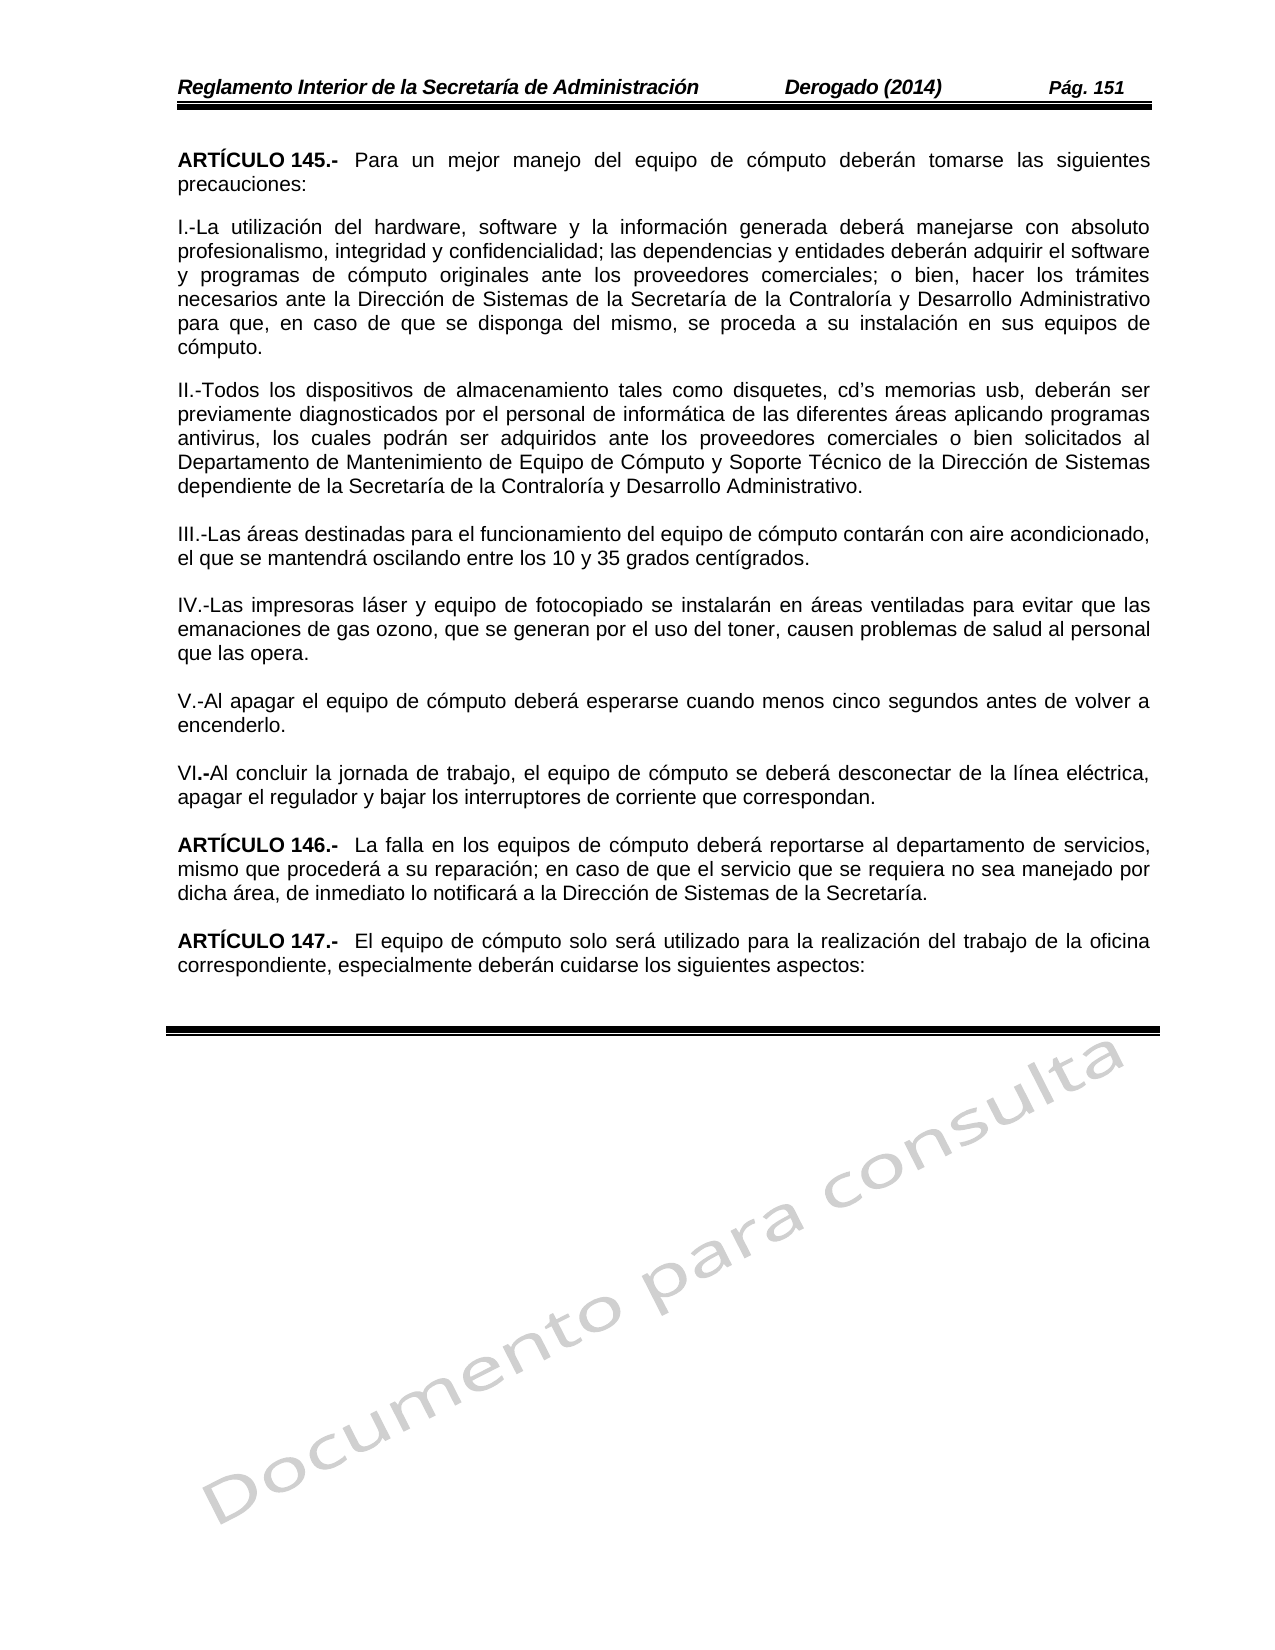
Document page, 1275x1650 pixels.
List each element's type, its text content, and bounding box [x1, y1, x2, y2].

text I.-La utilización del hardware, software y la información generada deberá manejarse con absoluto profesionalismo, integridad y confidencialidad; las dependencias y entidades deberán adquirir el software y programas de cómputo originales ante los proveedores comerciales; o bien, hacer los trámites necesarios ante la Dirección de Sistemas de la Secretaría de la Contraloría y Desarrollo Administrativo para que, en caso de que se disponga del mismo, se proceda a su instalación en sus equipos de cómputo. [177, 215, 1152, 358]
text ARTÍCULO 145.- Para un mejor manejo del equipo de cómputo deberán tomarse las siguientes precauciones: [177, 148, 1152, 196]
text II.-Todos los dispositivos de almacenamiento tales como disquetes, cd’s memorias usb, deberán ser previamente diagnosticados por el personal de informática de las diferentes áreas aplicando programas antivirus, los cuales podrán ser adquiridos ante los proveedores comerciales o bien solicitados al Departamento de Mantenimiento de Equipo de Cómputo y Soporte Técnico de la Dirección de Sistemas dependiente de la Secretaría de la Contraloría y Desarrollo Administrativo. [177, 378, 1152, 497]
text III.-Las áreas destinadas para el funcionamiento del equipo de cómputo contarán con aire acondicionado, el que se mantendrá oscilando entre los 10 y 35 grados centígrados. [177, 521, 1152, 569]
text ARTÍCULO 146.- La falla en los equipos de cómputo deberá reportarse al departamento de servicios, mismo que procederá a su reparación; en caso de que el servicio que se requiera no sea manejado por dicha área, de inmediato lo notificará a la Dirección de Sistemas de la Secretaría. [177, 833, 1152, 905]
text V.-Al apagar el equipo de cómputo deberá esperarse cuando menos cinco segundos antes de volver a encenderlo. [177, 689, 1152, 737]
text IV.-Las impresoras láser y equipo de fotocopiado se instalarán en áreas ventiladas para evitar que las emanaciones de gas ozono, que se generan por el uso del toner, causen problemas de salud al personal que las opera. [177, 593, 1152, 665]
text ARTÍCULO 147.- El equipo de cómputo solo será utilizado para la realización del trabajo de la oficina correspondiente, especialmente deberán cuidarse los siguientes aspectos: [177, 929, 1152, 977]
text VI.-Al concluir la jornada de trabajo, el equipo de cómputo se deberá desconectar de la línea eléctrica, apagar el regulador y bajar los interruptores de corriente que correspondan. [177, 761, 1152, 809]
